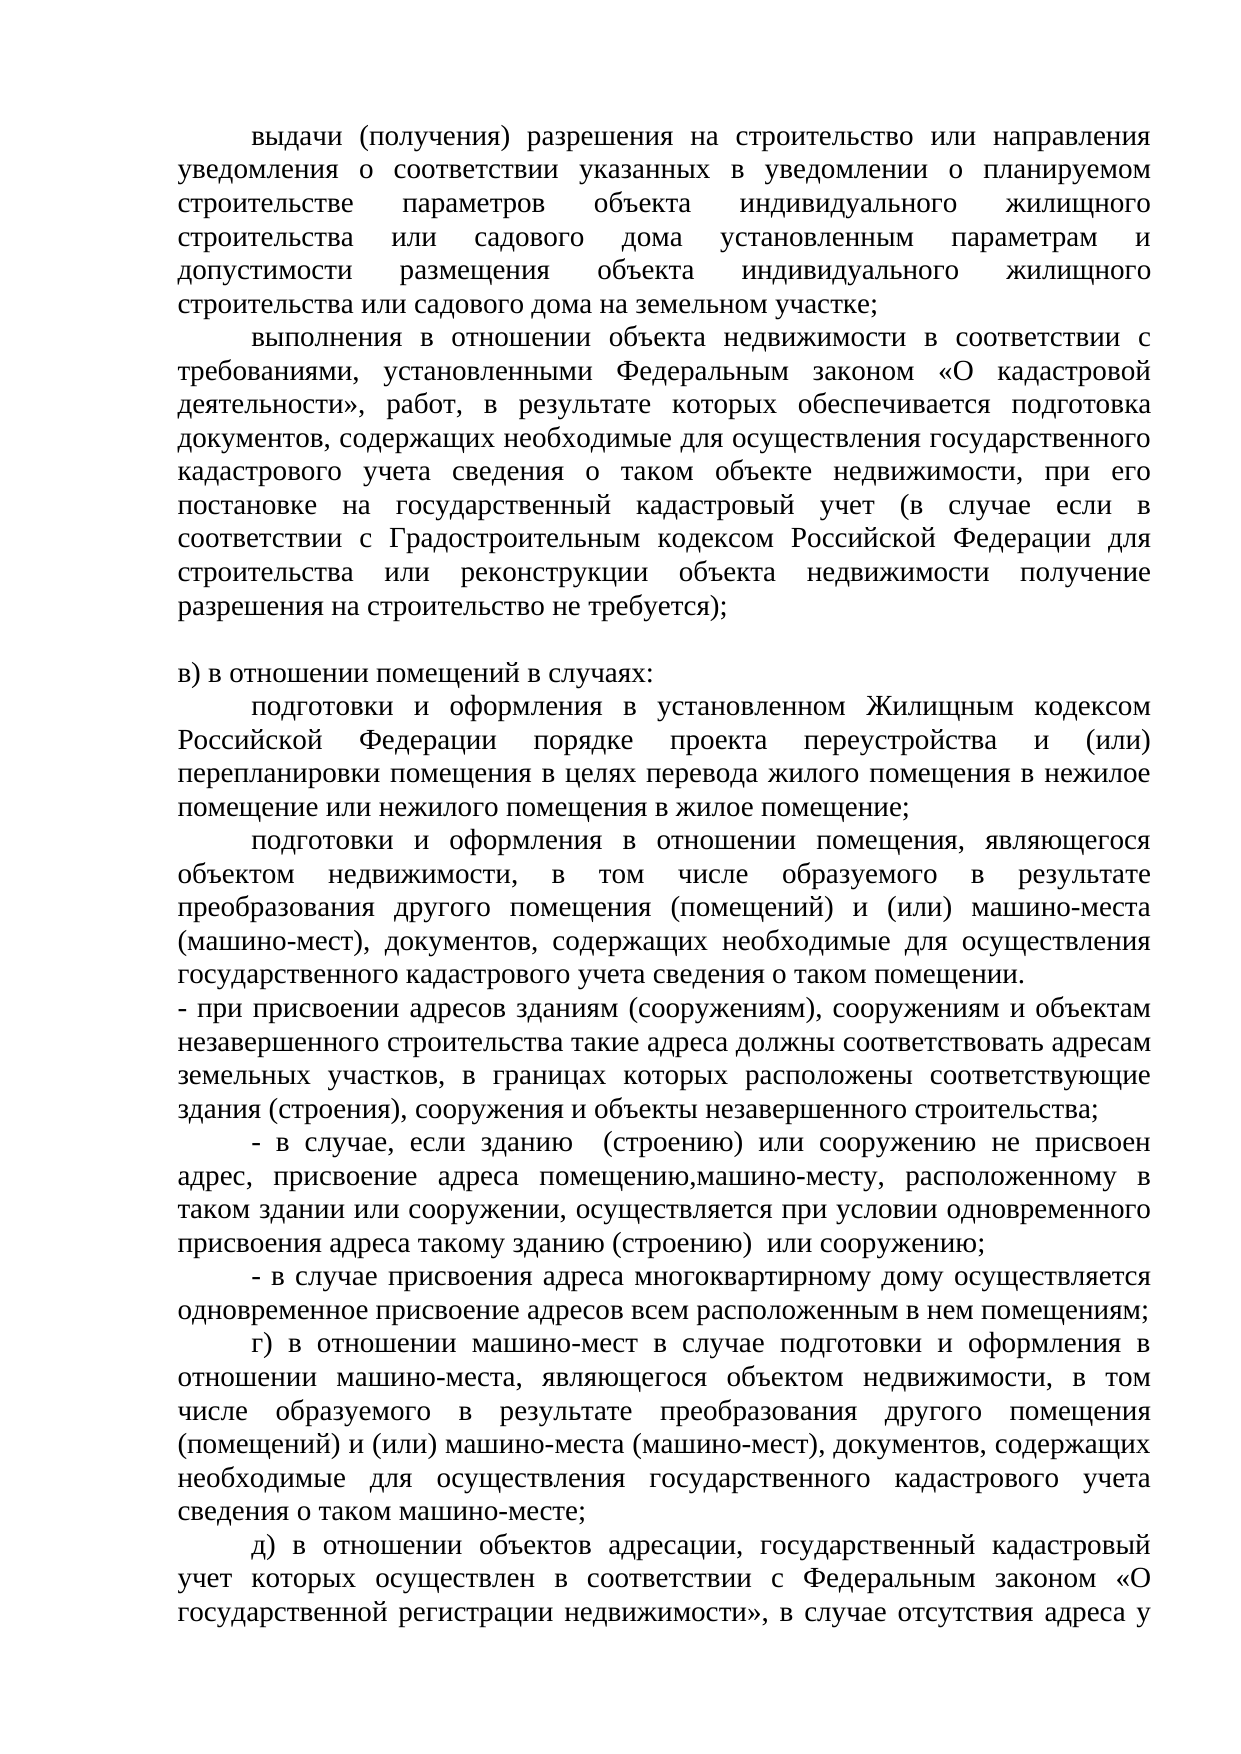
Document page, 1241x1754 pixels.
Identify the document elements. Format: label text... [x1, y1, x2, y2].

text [177, 1527, 1152, 1627]
text - в случае присвоения адреса многоквартирному дому осуществляется одновременное присвоение адресов всем расположенным в нем помещениям; [177, 1258, 1152, 1326]
text подготовки и оформления в отношении помещения, являющегося объектом недвижимости, в том числе образуемого в результате преобразования другого помещения (помещений) и (или) машино-места (машино-мест), документов, содержащих необходимые для осуществления государственного кадастрового учета сведения о таком помещении. [177, 822, 1152, 990]
text - при присвоении адресов зданиям (сооружениям), сооружениям и объектам незавершенного строительства такие адреса должны соответствовать адресам земельных участков, в границах которых расположены соответствующие здания (строения), сооружения и объекты незавершенного строительства; [177, 990, 1152, 1124]
text выполнения в отношении объекта недвижимости в соответствии с требованиями, установленными Федеральным законом «О кадастровой деятельности», работ, в результате которых обеспечивается подготовка документов, содержащих необходимые для осуществления государственного кадастрового учета сведения о таком объекте недвижимости, при его постановке на государственный кадастровый учет (в случае если в соответствии с Градостроительным кодексом Российской Федерации для строительства или реконструкции объекта недвижимости получение разрешения на строительство не требуется); [177, 319, 1152, 621]
text - в случае, если зданию (строению) или сооружению не присвоен адрес, присвоение адреса помещению,машино-месту, расположенному в таком здании или сооружении, осуществляется при условии одновременного присвоения адреса такому зданию (строению) или сооружению; [177, 1124, 1152, 1258]
text подготовки и оформления в установленном Жилищным кодексом Российской Федерации порядке проекта переустройства и (или) перепланировки помещения в целях перевода жилого помещения в нежилое помещение или нежилого помещения в жилое помещение; [177, 688, 1152, 822]
text в) в отношении помещений в случаях: [177, 655, 1152, 688]
text выдачи (получения) разрешения на строительство или направления уведомления о соответствии указанных в уведомлении о планируемом строительстве параметров объекта индивидуального жилищного строительства или садового дома установленным параметрам и допустимости размещения объекта индивидуального жилищного строительства или садового дома на земельном участке; [177, 118, 1152, 319]
text г) в отношении машино-мест в случае подготовки и оформления в отношении машино-места, являющегося объектом недвижимости, в том числе образуемого в результате преобразования другого помещения (помещений) и (или) машино-места (машино-мест), документов, содержащих необходимые для осуществления государственного кадастрового учета сведения о таком машино-месте; [177, 1326, 1152, 1527]
